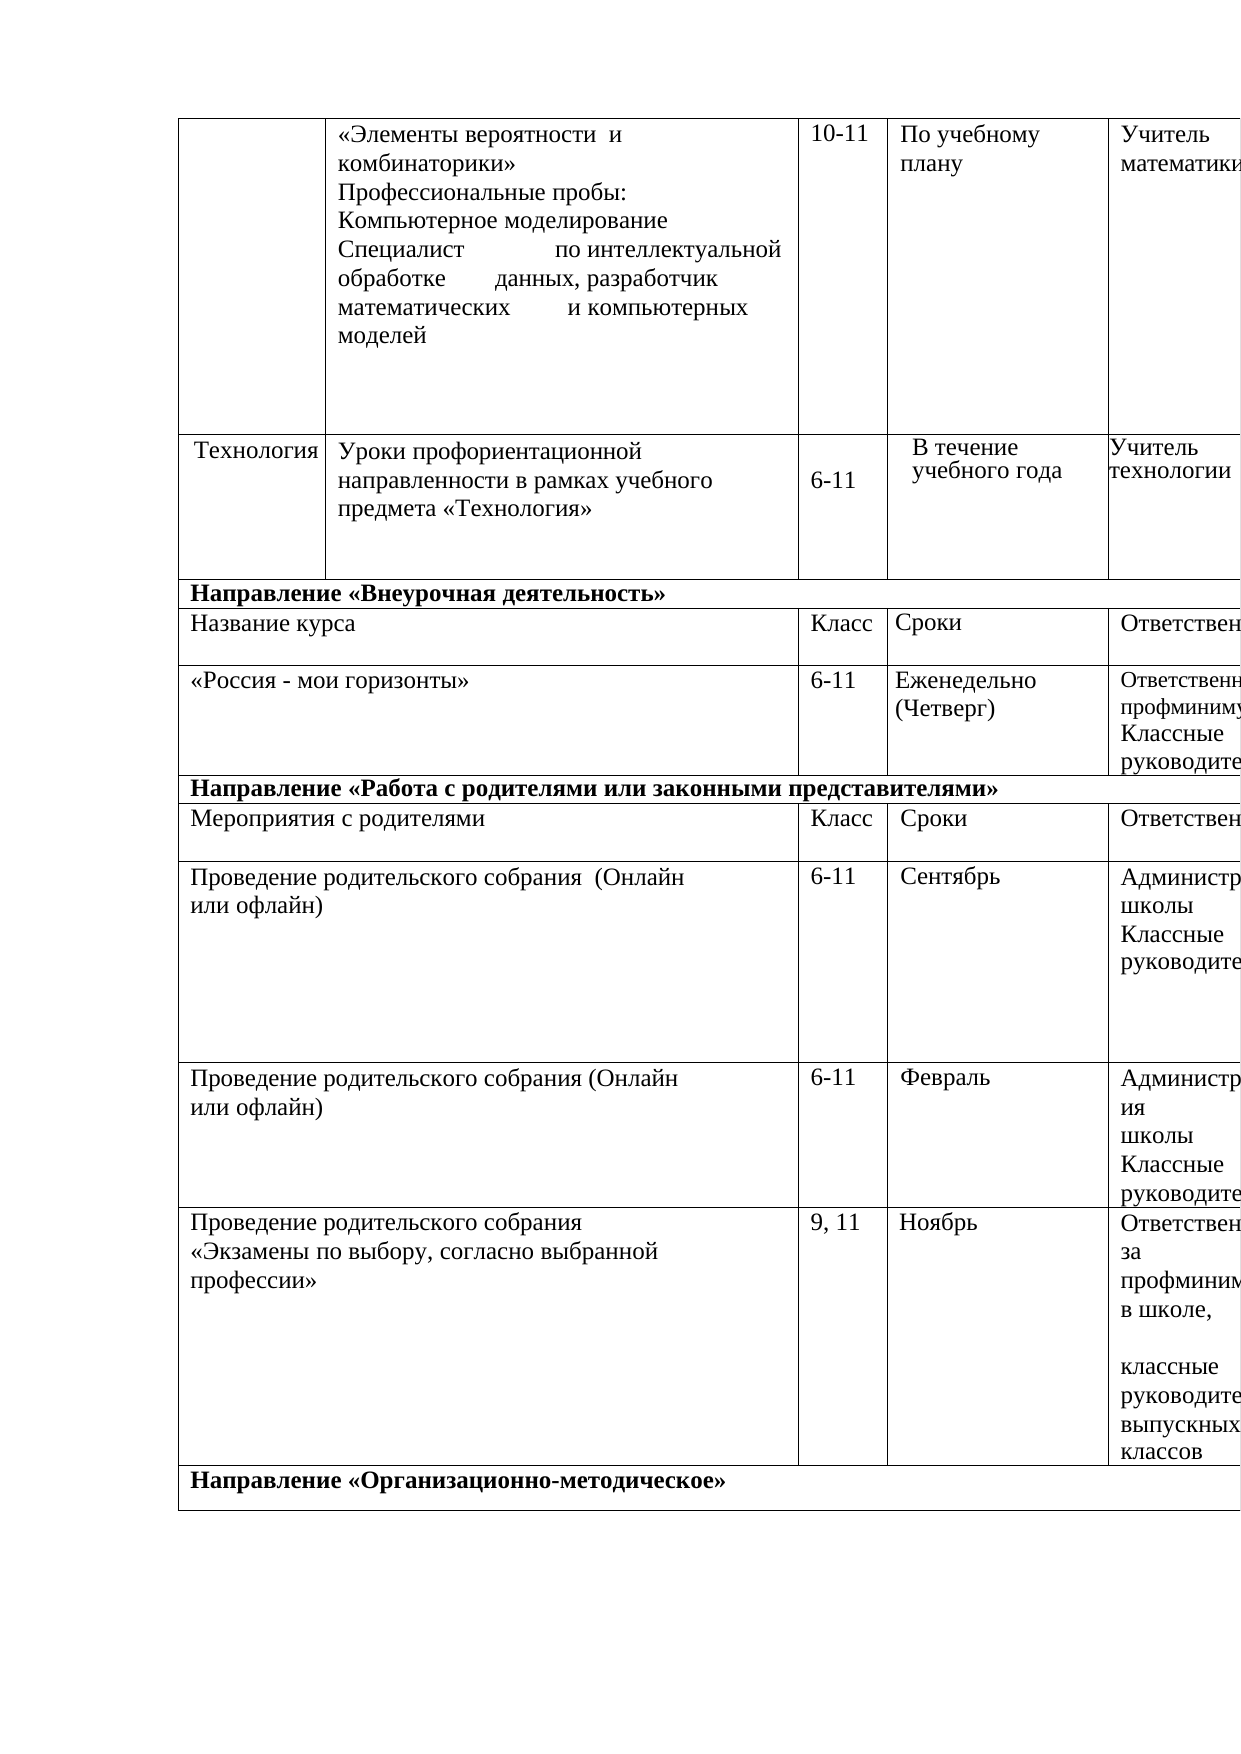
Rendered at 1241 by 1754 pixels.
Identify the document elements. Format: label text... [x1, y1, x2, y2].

table_cell Администрация школы Классные руководители [1109, 862, 1240, 1062]
table_cell 6-11 [799, 435, 887, 579]
table_cell Направление «Внеурочная деятельность» [179, 580, 1240, 608]
table_cell Ноябрь [888, 1208, 1108, 1465]
table_cell Учитель технологии [1109, 435, 1240, 579]
table_cell Технология [179, 435, 325, 579]
table_cell Еженедельно (Четверг) [888, 666, 1108, 774]
table_cell «Элементы вероятности и комбинаторики» Профессиональные пробы: Компьютерное моделирование Специалист по интеллектуальной обработке данных, разработчик математических и компьютерных моделей [326, 119, 798, 434]
table_cell 9, 11 [799, 1208, 887, 1465]
table_cell Ответственные [1109, 804, 1240, 861]
table_cell Мероприятия с родителями [179, 804, 798, 861]
table_cell По учебному плану [888, 119, 1108, 434]
table_cell 10-11 [799, 119, 887, 434]
table_cell 6-11 [799, 666, 887, 774]
table_cell Направление «Работа с родителями или законными представителями» [179, 776, 1240, 803]
table_cell Администрация школы Классные руководители [1109, 1063, 1240, 1207]
table_cell Учитель математики [1109, 119, 1240, 434]
table_cell Уроки профориентационной направленности в рамках учебного предмета «Технология» [326, 435, 798, 579]
table_cell Ответственный за профминимум в школе, классные руководители выпускных классов [1109, 1208, 1240, 1465]
table_cell 6-11 [799, 1063, 887, 1207]
table_cell Ответственный за профминимум, Классные руководители [1109, 666, 1240, 774]
table_cell Проведение родительского собрания (Онлайн или офлайн) [179, 1063, 798, 1207]
table_cell Направление «Организационно-методическое» [179, 1466, 1240, 1510]
table_cell Класс [799, 609, 887, 665]
table_cell Сроки [888, 804, 1108, 861]
table_cell Проведение родительского собрания «Экзамены по выбору, согласно выбранной профессии» [179, 1208, 798, 1465]
table_cell В течение учебного года [888, 435, 1108, 579]
table_cell Февраль [888, 1063, 1108, 1207]
table_cell 6-11 [799, 862, 887, 1062]
table_cell Сроки [888, 609, 1108, 665]
table_cell Класс [799, 804, 887, 861]
table_cell Проведение родительского собрания (Онлайн или офлайн) [179, 862, 798, 1062]
table_cell Ответственные [1109, 609, 1240, 665]
table_cell Сентябрь [888, 862, 1108, 1062]
table_cell Название курса [179, 609, 798, 665]
table_cell «Россия - мои горизонты» [179, 666, 798, 774]
